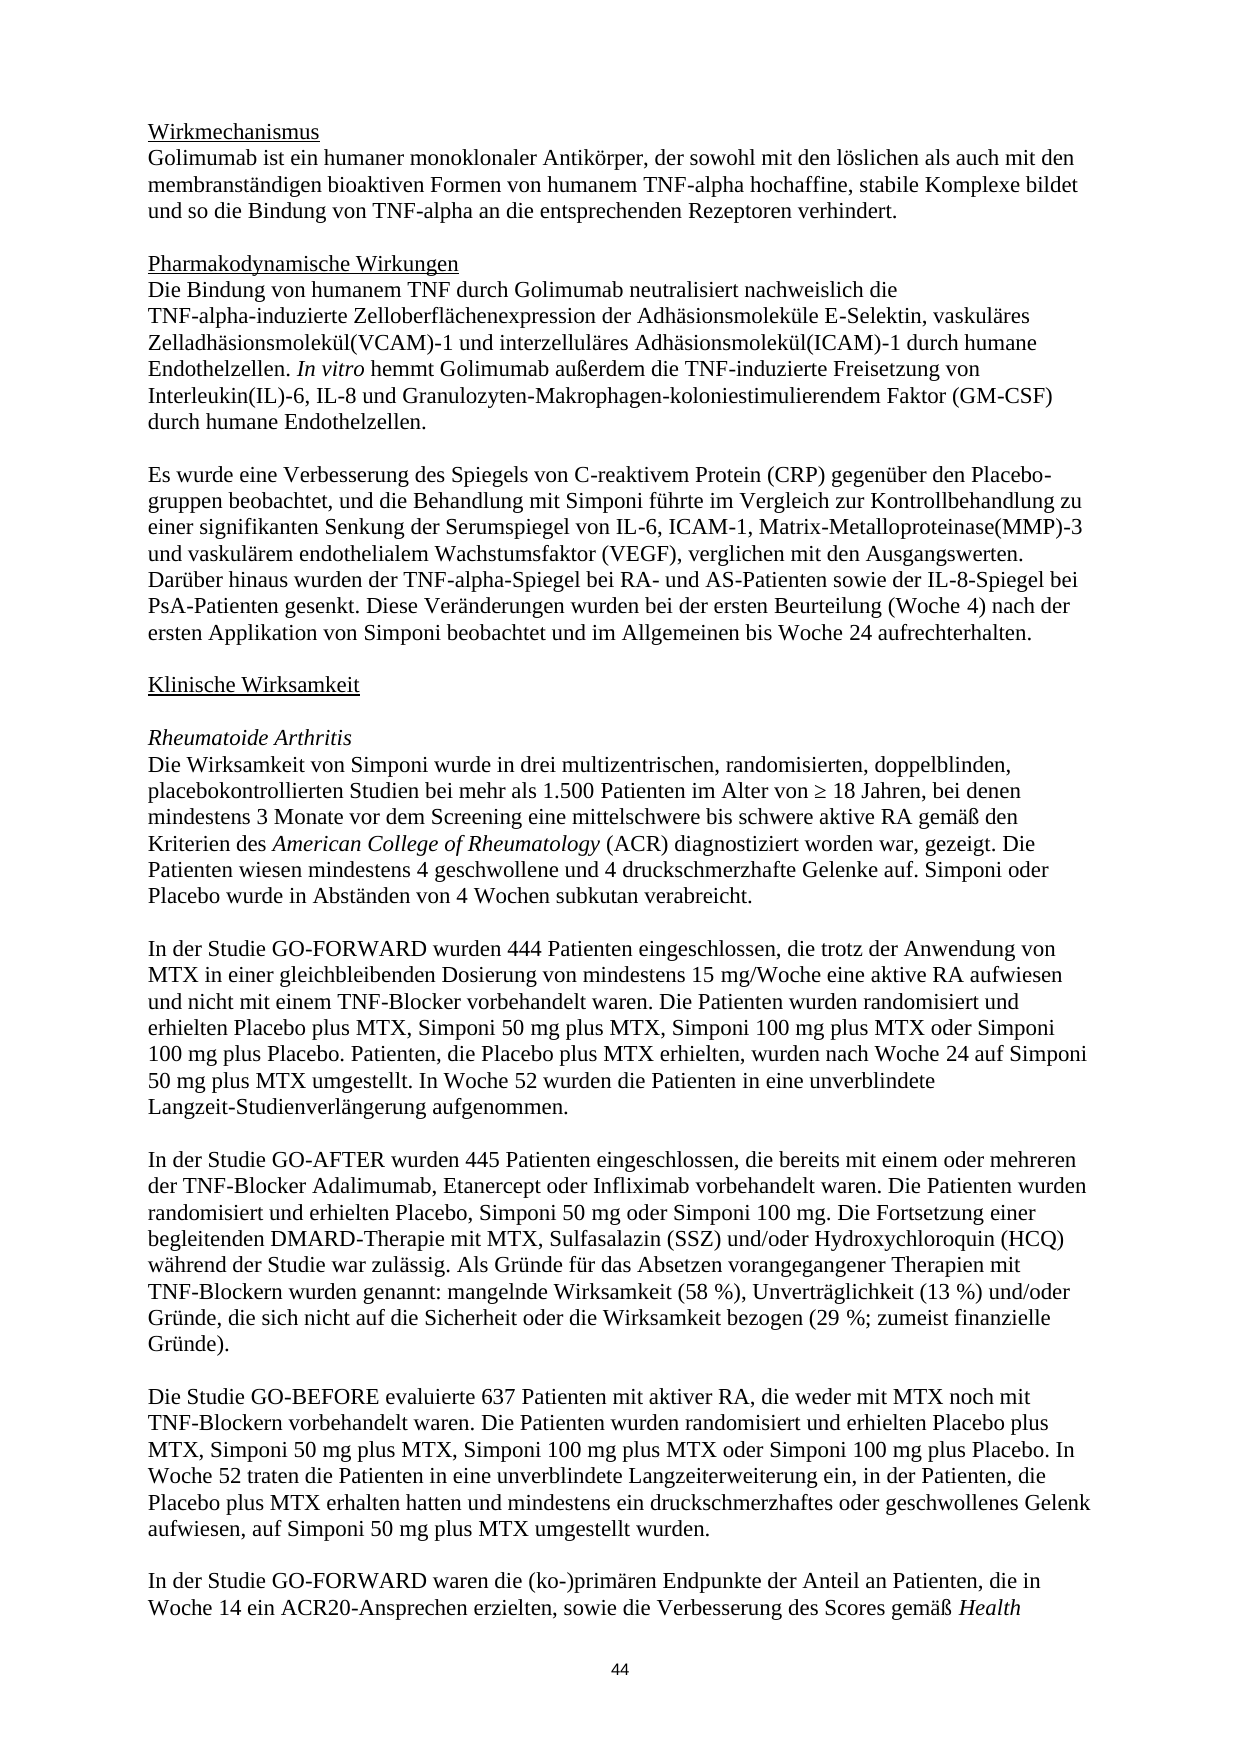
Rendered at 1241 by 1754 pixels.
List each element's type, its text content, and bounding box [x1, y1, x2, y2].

text Rheumatoide Arthritis [148, 724, 1092, 751]
list Klinische Wirksamkeit [148, 672, 1092, 698]
text Pharmakodynamische Wirkungen [148, 250, 1092, 276]
text Wirkmechanismus [148, 118, 1092, 144]
text In der Studie GO-FORWARD wurden 444 Patienten eingeschlossen, die trotz der Anwendung von MTX in einer gleichbleibenden Dosierung von mindestens 15 mg/Woche eine aktive RA aufwiesen und nicht mit einem TNF-Blocker vorbehandelt waren. Die Patienten wurden randomisiert und erhielten Placebo plus MTX, Simponi 50 mg plus MTX, Simponi 100 mg plus MTX oder Simponi 100 mg plus Placebo. Patienten, die Placebo plus MTX erhielten, wurden nach Woche 24 auf Simponi 50 mg plus MTX umgestellt. In Woche 52 wurden die Patienten in eine unverblindete Langzeit-Studienverlängerung aufgenommen. [148, 935, 1092, 1119]
text Die Bindung von humanem TNF durch Golimumab neutralisiert nachweislich die TNF-alpha-induzierte Zelloberflächenexpression der Adhäsionsmoleküle E-Selektin, vaskuläres Zelladhäsionsmolekül(VCAM)-1 und interzelluläres Adhäsionsmolekül(ICAM)-1 durch humane Endothelzellen. In vitro hemmt Golimumab außerdem die TNF-induzierte Freisetzung von Interleukin(IL)-6, IL-8 und Granulozyten-Makrophagen-koloniestimulierendem Faktor (GM-CSF) durch humane Endothelzellen. [148, 276, 1092, 434]
text Die Wirksamkeit von Simponi wurde in drei multizentrischen, randomisierten, doppelblinden, placebokontrollierten Studien bei mehr als 1.500 Patienten im Alter von ≥ 18 Jahren, bei denen mindestens 3 Monate vor dem Screening eine mittelschwere bis schwere aktive RA gemäß den Kriterien des American College of Rheumatology (ACR) diagnostiziert worden war, gezeigt. Die Patienten wiesen mindestens 4 geschwollene und 4 druckschmerzhafte Gelenke auf. Simponi oder Placebo wurde in Abständen von 4 Wochen subkutan verabreicht. [148, 751, 1092, 909]
text In der Studie GO-AFTER wurden 445 Patienten eingeschlossen, die bereits mit einem oder mehreren der TNF-Blocker Adalimumab, Etanercept oder Infliximab vorbehandelt waren. Die Patienten wurden randomisiert und erhielten Placebo, Simponi 50 mg oder Simponi 100 mg. Die Fortsetzung einer begleitenden DMARD-Therapie mit MTX, Sulfasalazin (SSZ) und/oder Hydroxychloroquin (HCQ) während der Studie war zulässig. Als Gründe für das Absetzen vorangegangener Therapien mit TNF-Blockern wurden genannt: mangelnde Wirksamkeit (58 %), Unverträglichkeit (13 %) und/oder Gründe, die sich nicht auf die Sicherheit oder die Wirksamkeit bezogen (29 %; zumeist finanzielle Gründe). [148, 1146, 1092, 1357]
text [148, 1568, 1092, 1620]
text Die Studie GO-BEFORE evaluierte 637 Patienten mit aktiver RA, die weder mit MTX noch mit TNF-Blockern vorbehandelt waren. Die Patienten wurden randomisiert und erhielten Placebo plus MTX, Simponi 50 mg plus MTX, Simponi 100 mg plus MTX oder Simponi 100 mg plus Placebo. In Woche 52 traten die Patienten in eine unverblindete Langzeiterweiterung ein, in der Patienten, die Placebo plus MTX erhalten hatten und mindestens ein druckschmerzhaftes oder geschwollenes Gelenk aufwiesen, auf Simponi 50 mg plus MTX umgestellt wurden. [148, 1383, 1092, 1541]
text Es wurde eine Verbesserung des Spiegels von C-reaktivem Protein (CRP) gegenüber den Placebogruppen beobachtet, und die Behandlung mit Simponi führte im Vergleich zur Kontrollbehandlung zu einer signifikanten Senkung der Serumspiegel von IL-6, ICAM-1, Matrix-Metalloproteinase(MMP)-3 und vaskulärem endothelialem Wachstumsfaktor (VEGF), verglichen mit den Ausgangswerten. Darüber hinaus wurden der TNF-alpha-Spiegel bei RA- und AS-Patienten sowie der IL-8-Spiegel bei PsA-Patienten gesenkt. Diese Veränderungen wurden bei der ersten Beurteilung (Woche 4) nach der ersten Applikation von Simponi beobachtet und im Allgemeinen bis Woche 24 aufrechterhalten. [148, 461, 1092, 645]
text Golimumab ist ein humaner monoklonaler Antikörper, der sowohl mit den löslichen als auch mit den membranständigen bioaktiven Formen von humanem TNF-alpha hochaffine, stabile Komplexe bildet und so die Bindung von TNF-alpha an die entsprechenden Rezeptoren verhindert. [148, 144, 1092, 223]
